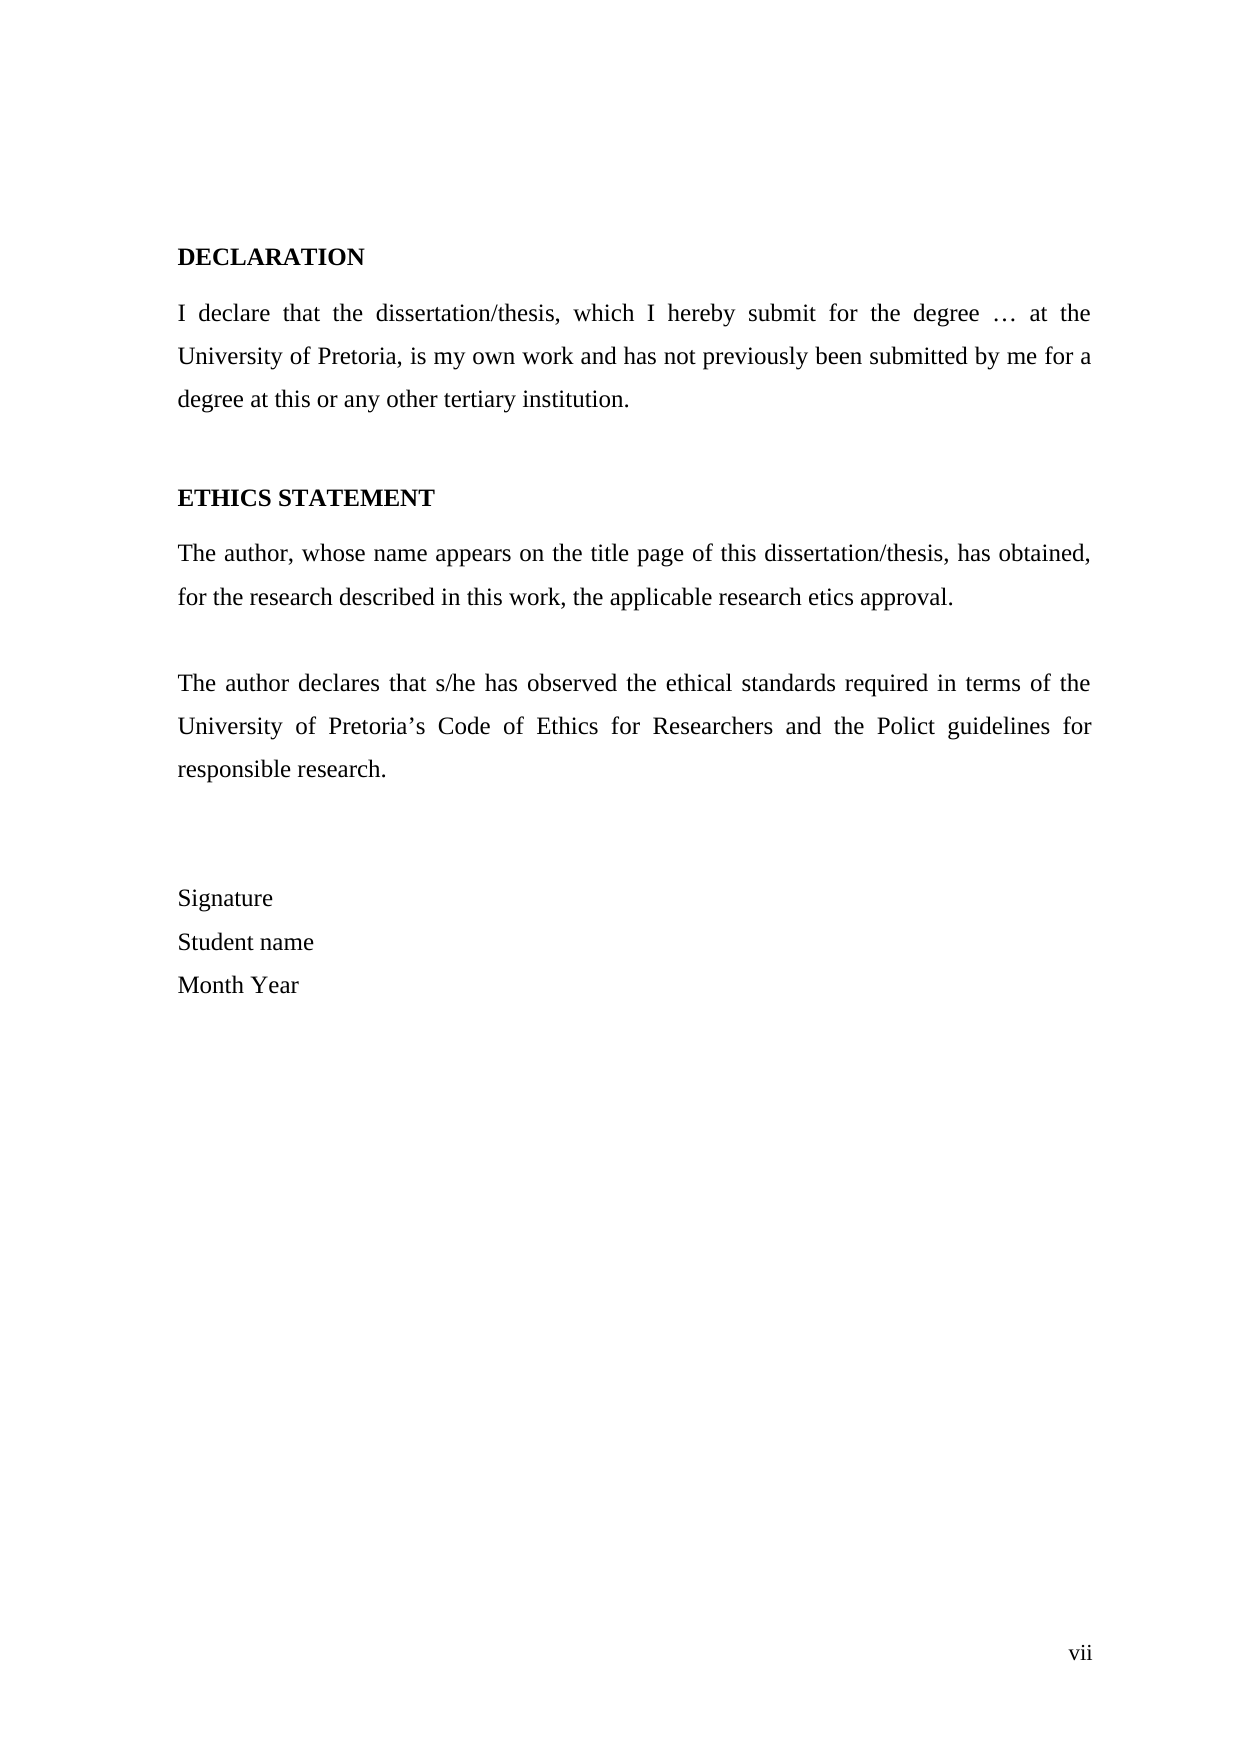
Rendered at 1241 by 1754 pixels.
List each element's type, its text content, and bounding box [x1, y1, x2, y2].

text Student name [177, 927, 1092, 955]
title ETHICS STATEMENT [177, 483, 1092, 512]
text The author declares that s/he has observed the ethical standards required in terms of the University of Pretoria’s Code of Ethics for Researchers and the Polict guidelines for responsible research. [177, 668, 1092, 783]
title DECLARATION [177, 242, 1092, 271]
text Signature [177, 883, 1092, 912]
text The author, whose name appears on the title page of this dissertation/thesis, has obtained, for the research described in this work, the applicable research etics approval. [177, 538, 1092, 610]
text I declare that the dissertation/thesis, which I hereby submit for the degree … at the University of Pretoria, is my own work and has not previously been submitted by me for a degree at this or any other tertiary institution. [177, 298, 1092, 413]
text Month Year [177, 970, 1092, 998]
